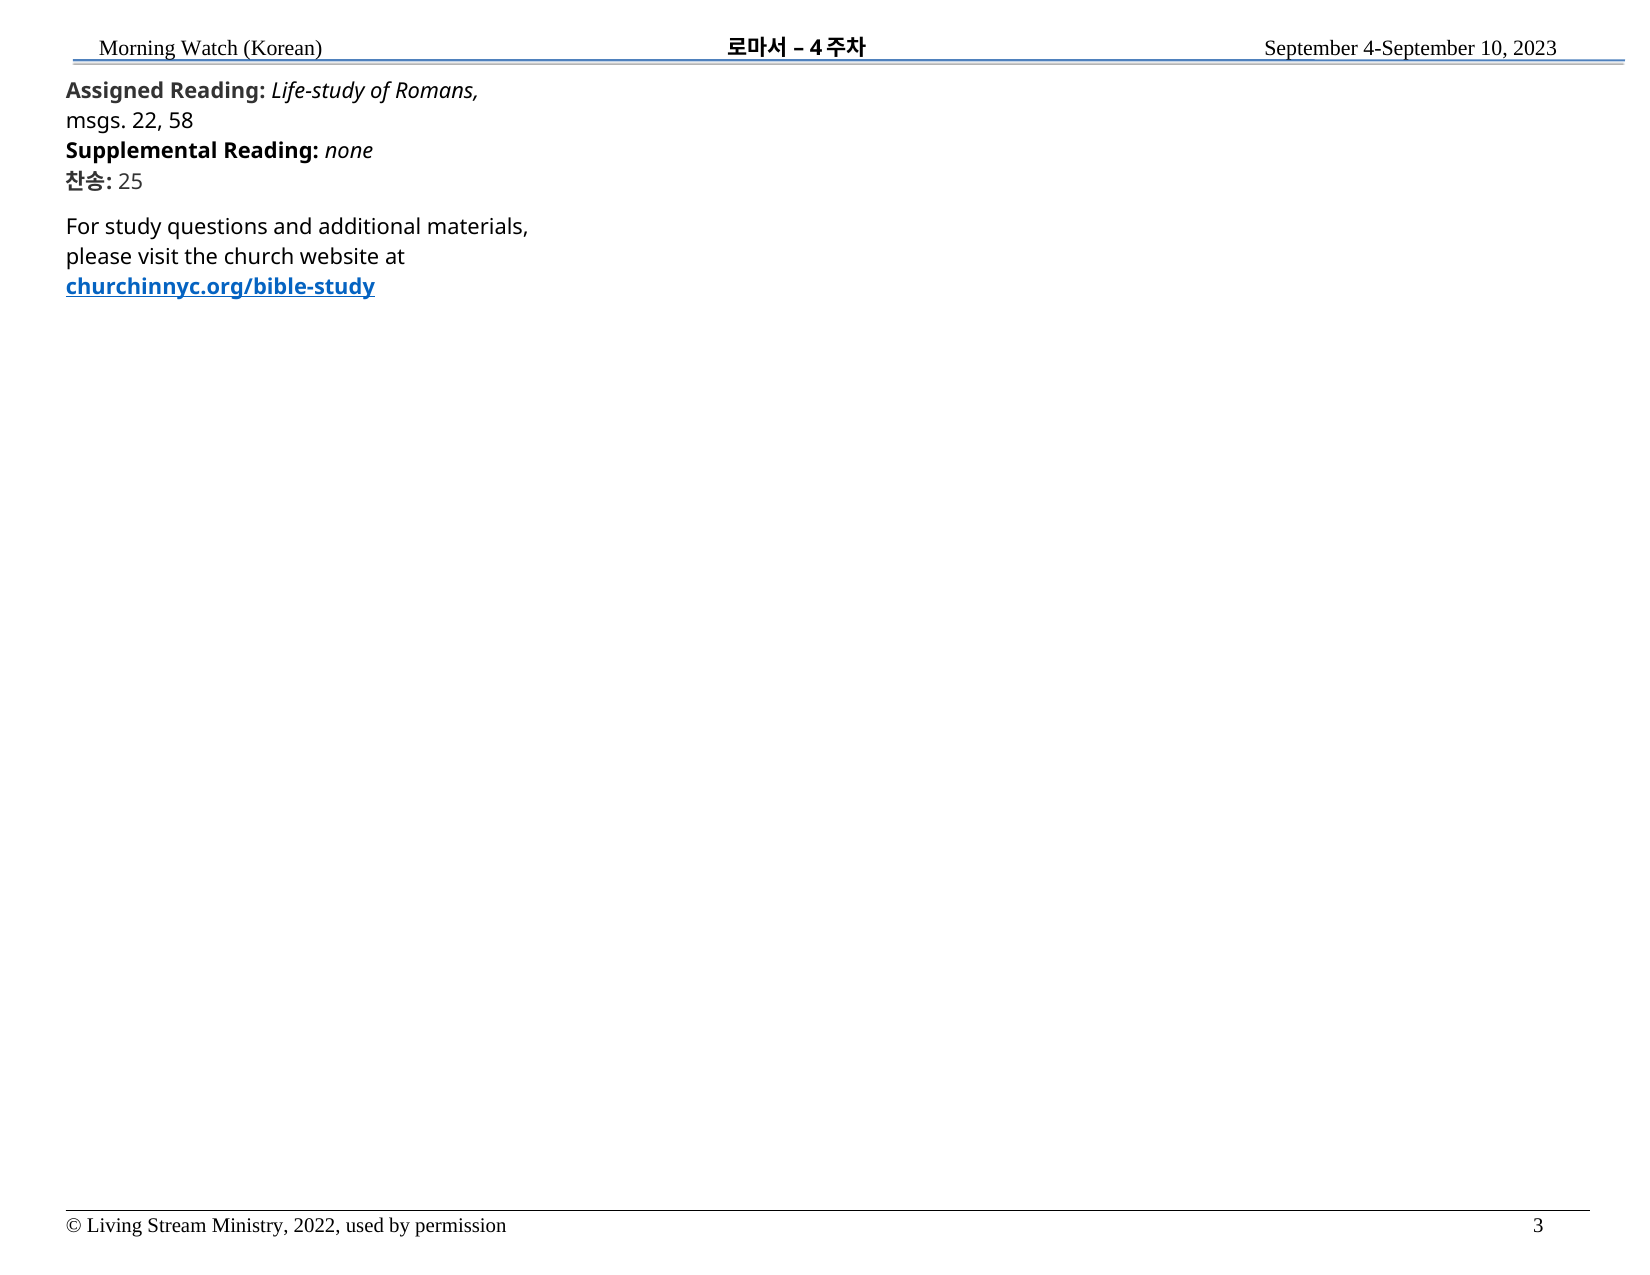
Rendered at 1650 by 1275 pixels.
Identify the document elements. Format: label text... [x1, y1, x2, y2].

text For study questions and additional materials, please visit the church website at churchinnyc.org/bible-study [66, 211, 542, 301]
